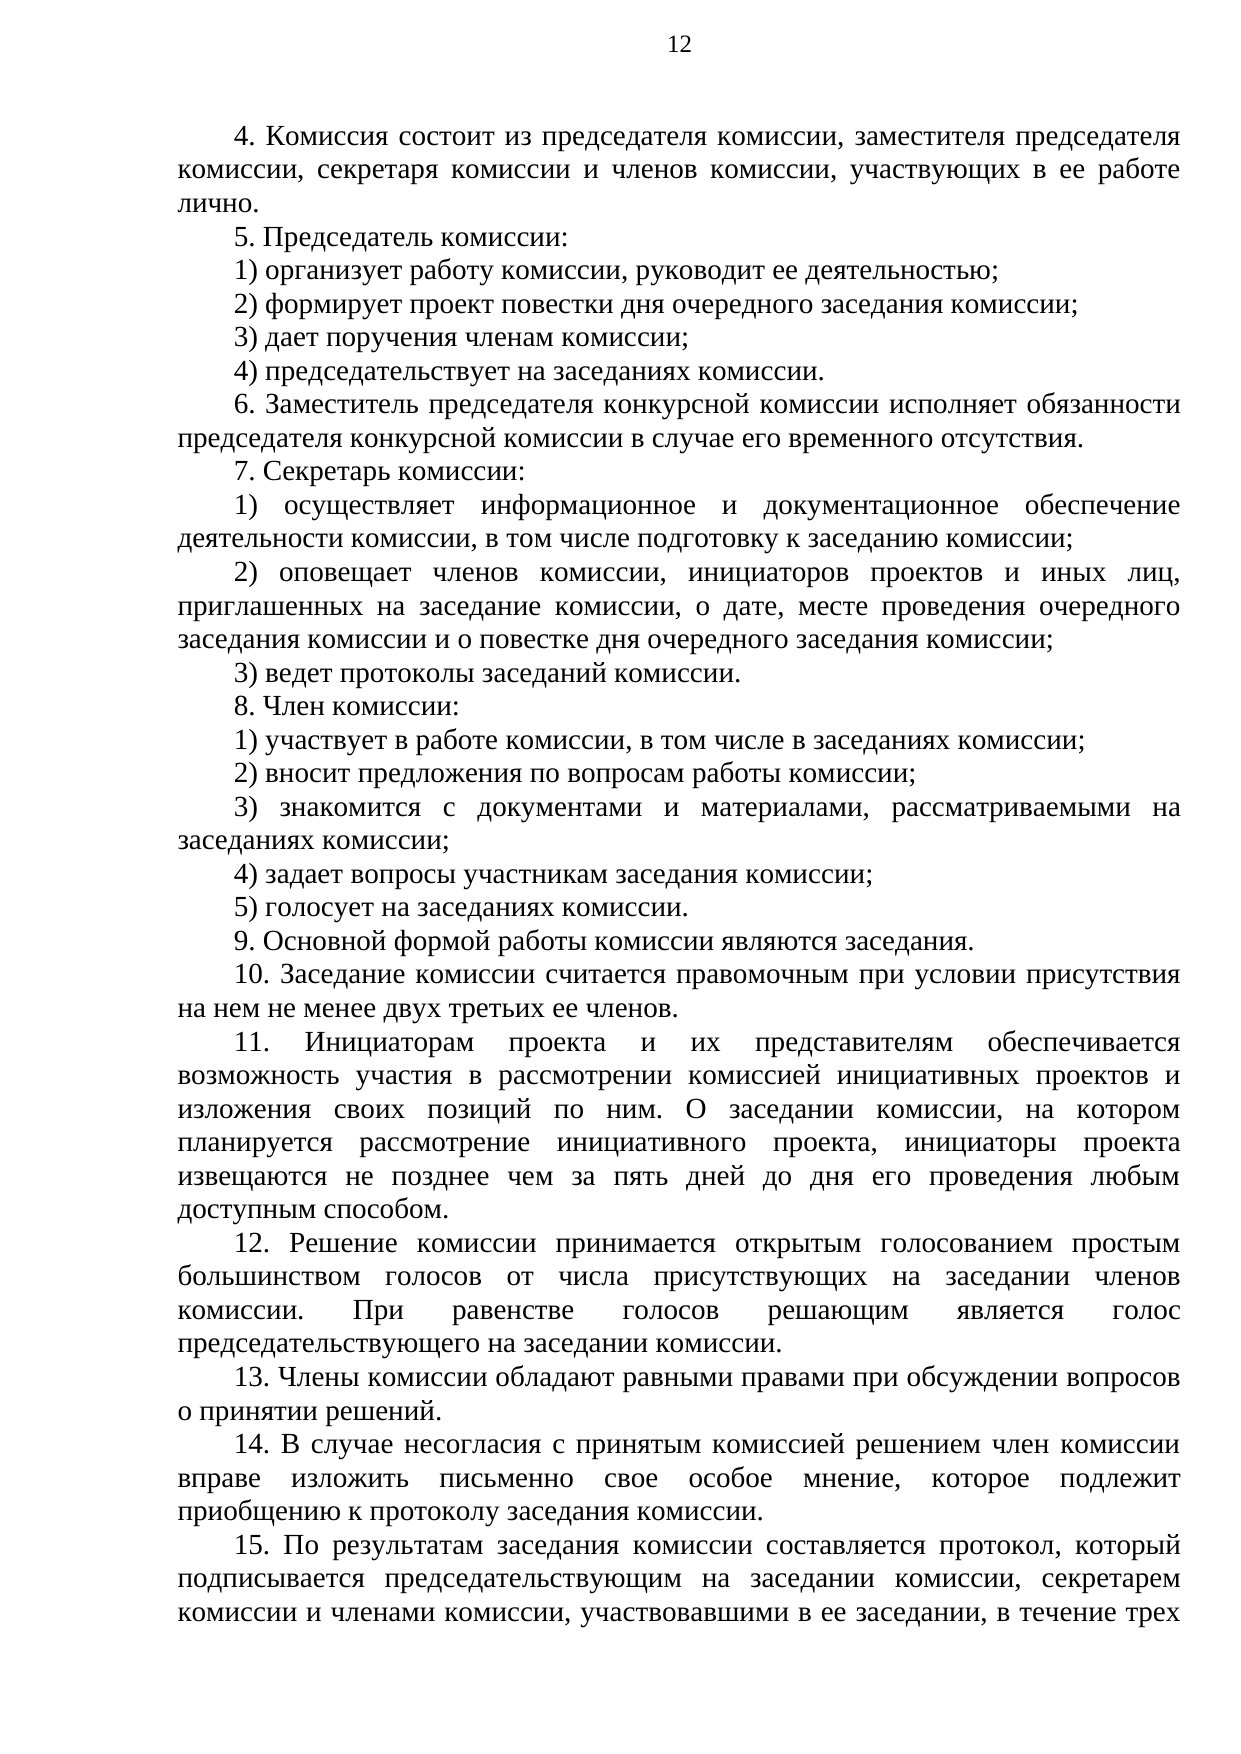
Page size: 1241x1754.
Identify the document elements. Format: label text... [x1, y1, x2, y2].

text 9. Основной формой работы комиссии являются заседания. [177, 923, 1181, 957]
text 4) председательствует на заседаниях комиссии. [177, 353, 1181, 386]
text 3) дает поручения членам комиссии; [177, 319, 1181, 353]
text 3) знакомится с документами и материалами, рассматриваемыми на заседаниях комиссии; [177, 789, 1181, 856]
text 8. Член комиссии: [177, 688, 1181, 722]
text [177, 1527, 1181, 1627]
text 4. Комиссия состоит из председателя комиссии, заместителя председателя комиссии, секретаря комиссии и членов комиссии, участвующих в ее работе лично. [177, 118, 1181, 219]
text 5. Председатель комиссии: [177, 219, 1181, 252]
text 2) вносит предложения по вопросам работы комиссии; [177, 755, 1181, 789]
text 7. Секретарь комиссии: [177, 453, 1181, 487]
text 6. Заместитель председателя конкурсной комиссии исполняет обязанности председателя конкурсной комиссии в случае его временного отсутствия. [177, 386, 1181, 453]
text 5) голосует на заседаниях комиссии. [177, 889, 1181, 923]
text 4) задает вопросы участникам заседания комиссии; [177, 856, 1181, 889]
text 1) осуществляет информационное и документационное обеспечение деятельности комиссии, в том числе подготовку к заседанию комиссии; [177, 487, 1181, 554]
text 11. Инициаторам проекта и их представителям обеспечивается возможность участия в рассмотрении комиссией инициативных проектов и изложения своих позиций по ним. О заседании комиссии, на котором планируется рассмотрение инициативного проекта, инициаторы проекта извещаются не позднее чем за пять дней до дня его проведения любым доступным способом. [177, 1024, 1181, 1225]
text 10. Заседание комиссии считается правомочным при условии присутствия на нем не менее двух третьих ее членов. [177, 957, 1181, 1024]
text 14. В случае несогласия с принятым комиссией решением член комиссии вправе изложить письменно свое особое мнение, которое подлежит приобщению к протоколу заседания комиссии. [177, 1426, 1181, 1527]
text 1) организует работу комиссии, руководит ее деятельностью; [177, 252, 1181, 286]
text 1) участвует в работе комиссии, в том числе в заседаниях комиссии; [177, 722, 1181, 755]
text 3) ведет протоколы заседаний комиссии. [177, 655, 1181, 688]
text 2) оповещает членов комиссии, инициаторов проектов и иных лиц, приглашенных на заседание комиссии, о дате, месте проведения очередного заседания комиссии и о повестке дня очередного заседания комиссии; [177, 554, 1181, 655]
text 12. Решение комиссии принимается открытым голосованием простым большинством голосов от числа присутствующих на заседании членов комиссии. При равенстве голосов решающим является голос председательствующего на заседании комиссии. [177, 1225, 1181, 1359]
text 2) формирует проект повестки дня очередного заседания комиссии; [177, 286, 1181, 319]
text 13. Члены комиссии обладают равными правами при обсуждении вопросов о принятии решений. [177, 1359, 1181, 1426]
